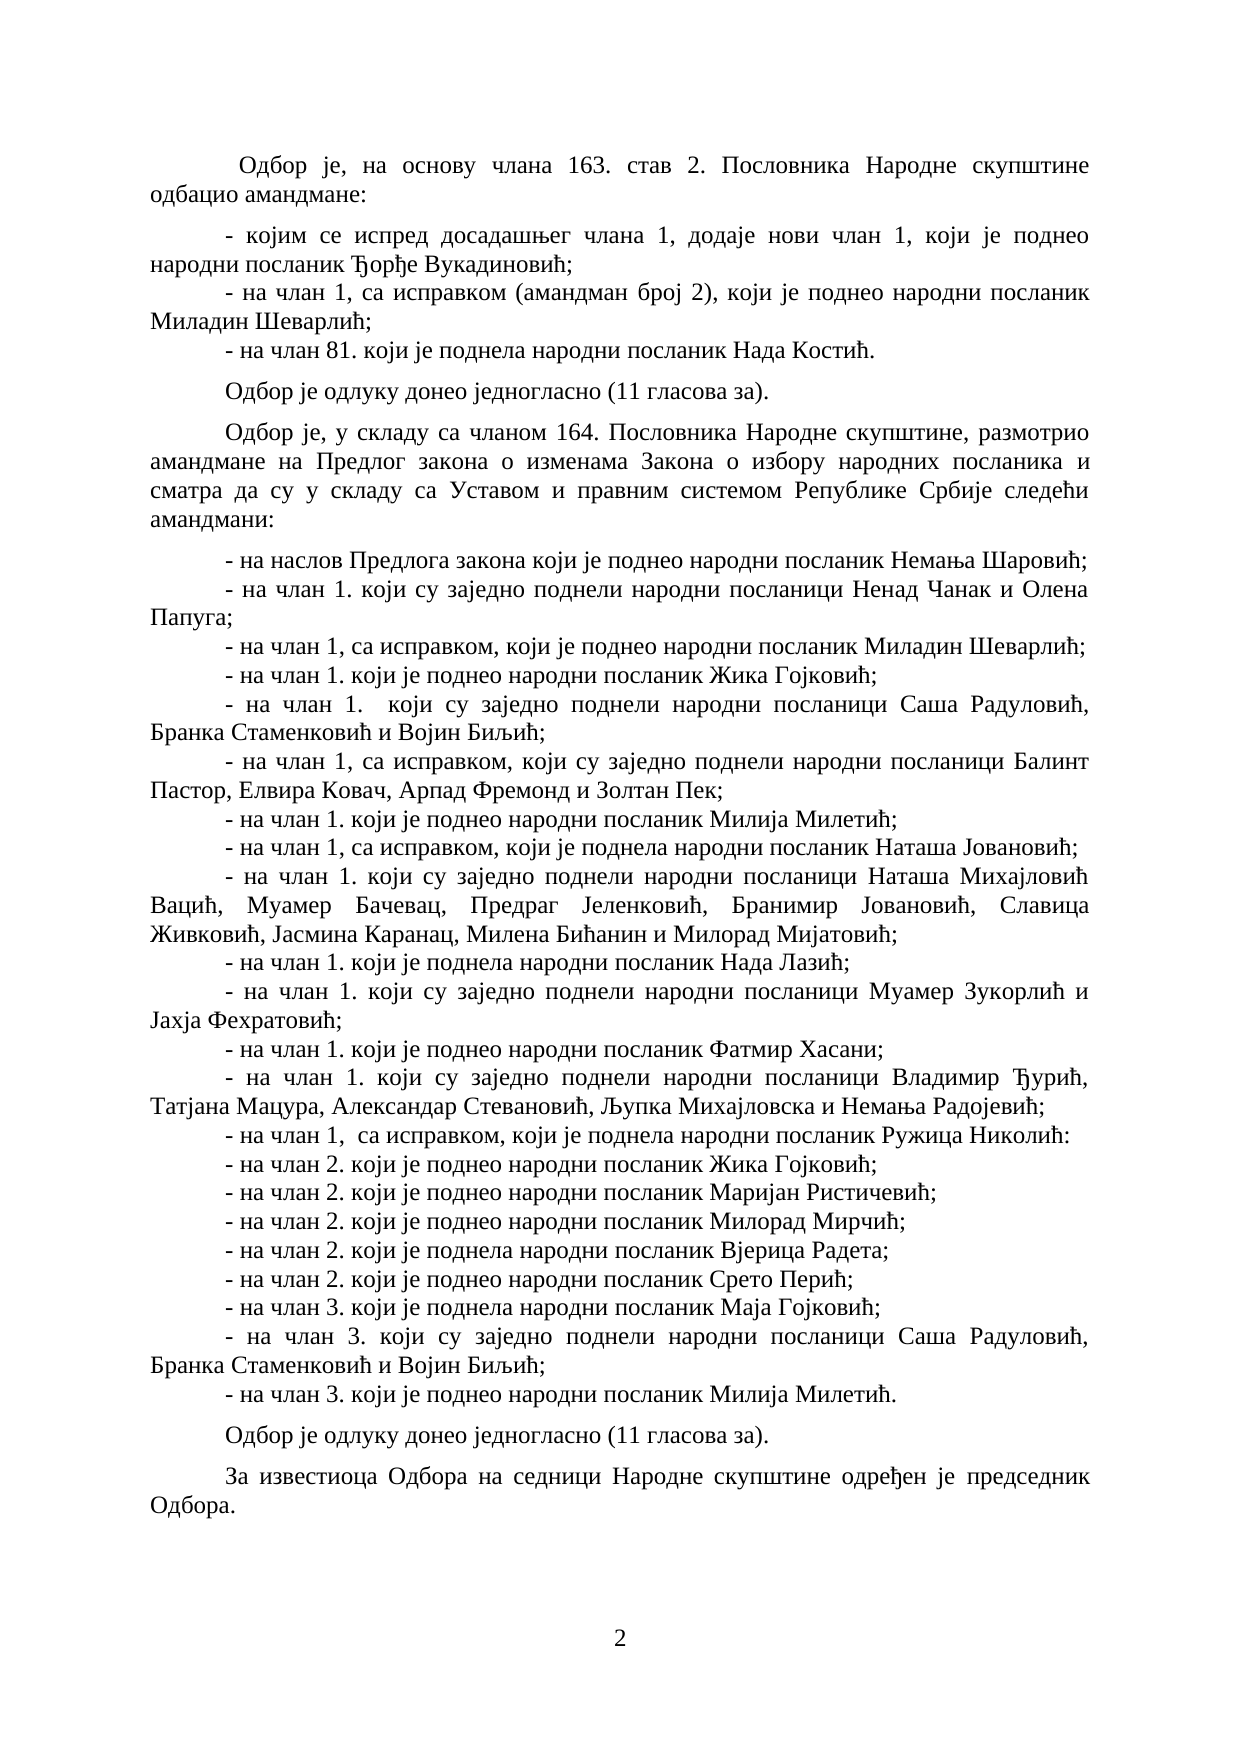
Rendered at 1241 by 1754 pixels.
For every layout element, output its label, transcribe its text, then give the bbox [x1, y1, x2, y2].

text - на члан 2. који је поднео народни посланик Маријан Ристичевић; [150, 1177, 1090, 1206]
text - на члан 1, са исправком (амандман број 2), који је поднео народни посланик Миладин Шеварлић; [150, 277, 1090, 335]
text - на члан 1. који је поднео народни посланик Фатмир Хасани; [150, 1034, 1090, 1062]
text - на члан 1. који је поднео народни посланик Жика Гојковић; [150, 660, 1090, 689]
text - на члан 1. који су заједно поднели народни посланици Наташа Михајловић Вацић, Муамер Бачевац, Предраг Јеленковић, Бранимир Јовановић, Славица Живковић, Јасмина Каранац, Милена Бићанин и Милорад Мијатовић; [150, 861, 1090, 947]
text За известиоца Одбора на седници Народне скупштине одређен је председник Одбора. [150, 1461, 1090, 1519]
text - на члан 2. који је поднео народни посланик Жика Гојковић; [150, 1149, 1090, 1177]
text - на члан 1, са исправком, који је поднела народни посланик Наташа Јовановић; [150, 832, 1090, 861]
text - на члан 1. који су заједно поднели народни посланици Ненад Чанак и Олена Папуга; [150, 574, 1090, 631]
text - на члан 3. који је поднео народни посланик Милија Милетић. [150, 1379, 1090, 1407]
text Одбор је одлуку донео једногласно (11 гласова за). [150, 376, 1090, 405]
text - на члан 1. који су заједно поднели народни посланици Муамер Зукорлић и Јахја Фехратовић; [150, 976, 1090, 1034]
text - на члан 1. који је поднела народни посланик Нада Лазић; [150, 947, 1090, 976]
text - на члан 1, са исправком, који су заједно поднели народни посланици Балинт Пастор, Елвира Ковач, Арпад Фремонд и Золтан Пек; [150, 746, 1090, 804]
text Одбор је, на основу члана 163. став 2. Пословника Народне скупштине одбацио амандмане: [150, 150, 1090, 207]
text - на члан 1. који су заједно поднели народни посланици Саша Радуловић, Бранка Стаменковић и Војин Биљић; [150, 689, 1090, 746]
text - на члан 1. који су заједно поднели народни посланици Владимир Ђурић, Татјана Мацура, Александар Стевановић, Љупка Михајловска и Немања Радојевић; [150, 1062, 1090, 1120]
text - на члан 2. који је поднео народни посланик Срето Перић; [150, 1264, 1090, 1292]
text - на члан 3. који је поднела народни посланик Маја Гојковић; [150, 1292, 1090, 1321]
text - на члан 1. који је поднео народни посланик Милија Милетић; [150, 804, 1090, 832]
text - на члан 2. који је поднела народни посланик Вјерица Радета; [150, 1235, 1090, 1264]
text Одбор је одлуку донео једногласно (11 гласова за). [150, 1420, 1090, 1449]
text Одбор је, у складу са чланом 164. Пословника Народне скупштине, размотрио амандмане на Предлог закона о изменама Закона о избору народних посланика и сматра да су у складу са Уставом и правним системом Републике Србије следећи амандмани: [150, 417, 1090, 532]
text - на члан 1, са исправком, који је поднео народни посланик Миладин Шеварлић; [150, 631, 1090, 660]
text - на наслов Предлога закона који је поднео народни посланик Немања Шаровић; [150, 545, 1090, 574]
text - којим се испред досадашњег члана 1, додаје нови члан 1, који је поднео народни посланик Ђорђе Вукадиновић; [150, 220, 1090, 277]
text - на члан 2. који је поднео народни посланик Милорад Мирчић; [150, 1206, 1090, 1235]
text - на члан 1, са исправком, који је поднела народни посланик Ружица Николић: [150, 1120, 1090, 1149]
text - на члан 81. који је поднела народни посланик Нада Костић. [150, 335, 1090, 364]
text - на члан 3. који су заједно поднели народни посланици Саша Радуловић, Бранка Стаменковић и Војин Биљић; [150, 1321, 1090, 1379]
